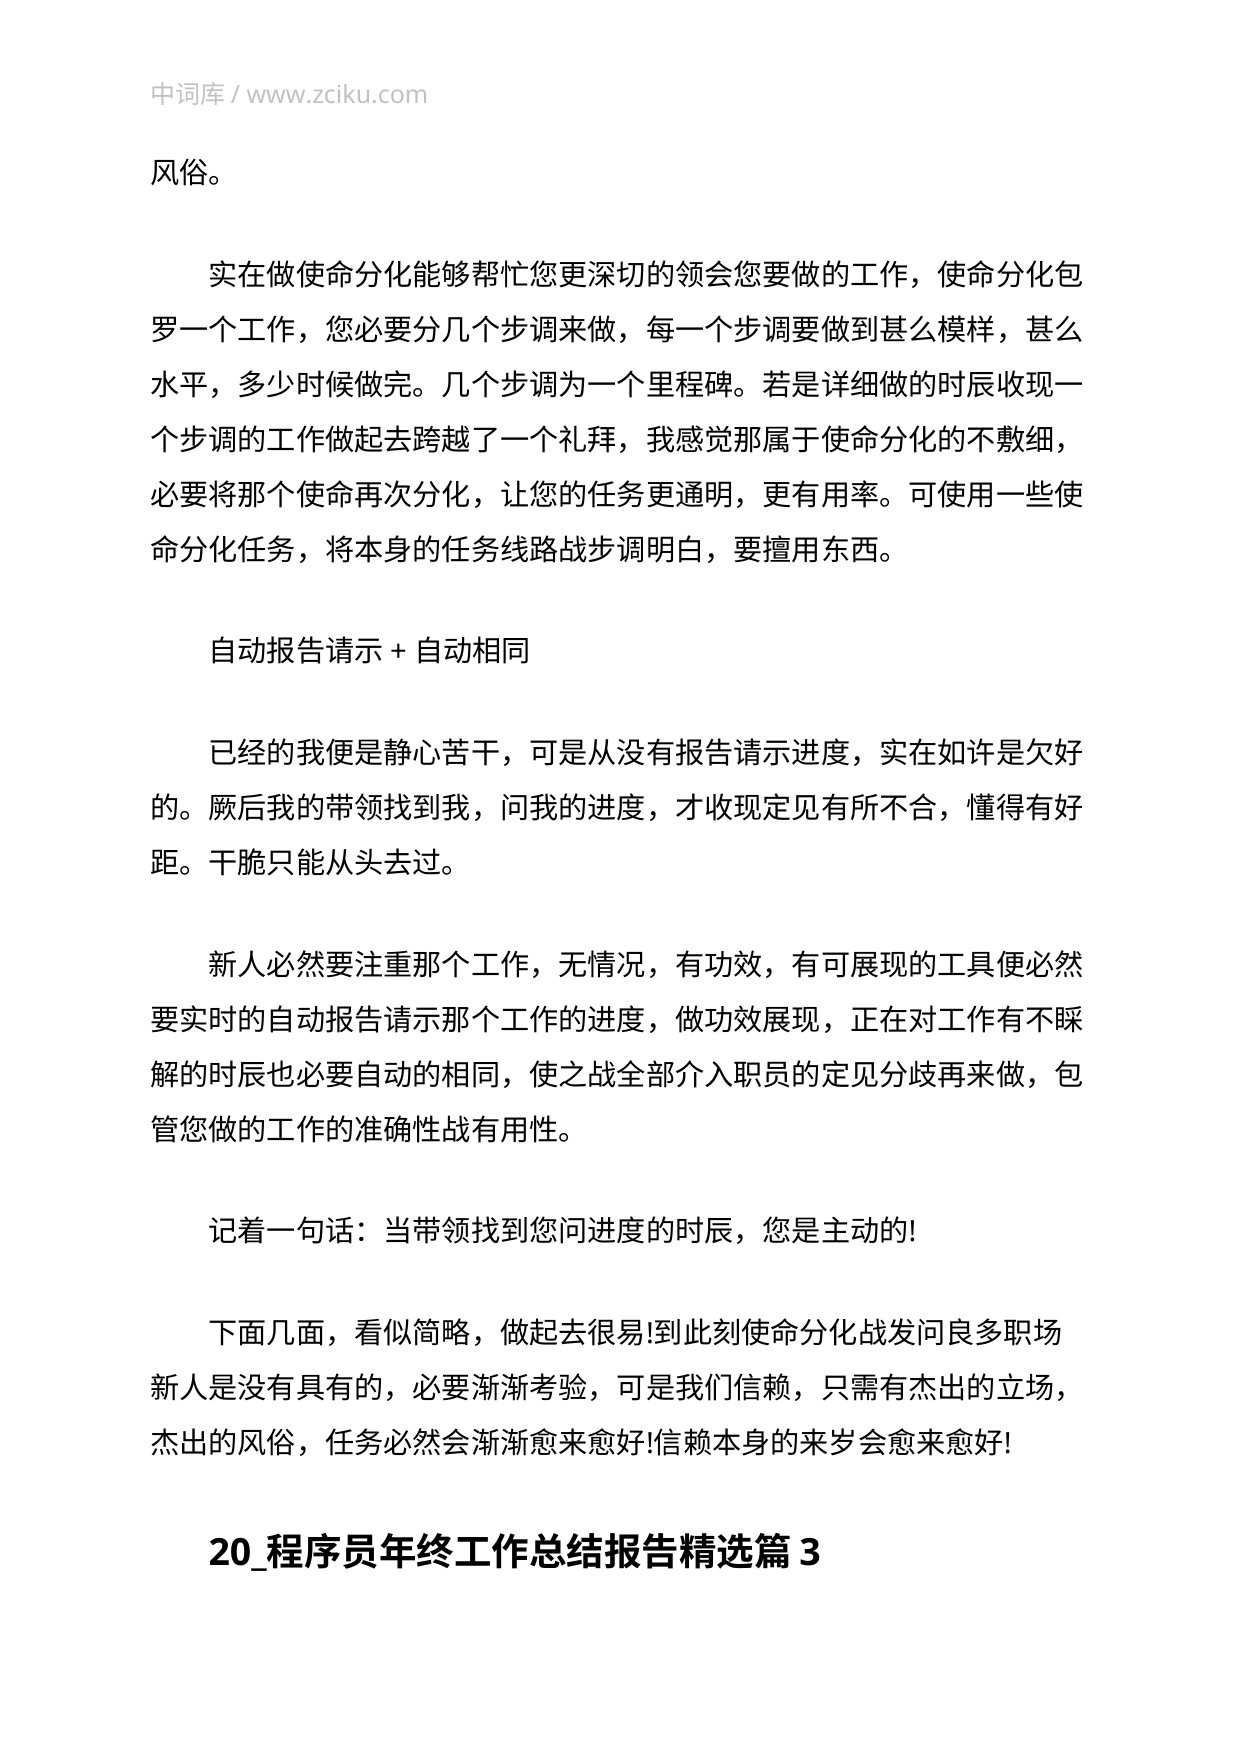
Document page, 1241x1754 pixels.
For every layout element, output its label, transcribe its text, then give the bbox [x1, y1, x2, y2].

text 自动报告请示 + 自动相同 [150, 628, 1090, 670]
text 实在做使命分化能够帮忙您更深切的领会您要做的工作，使命分化包罗一个工作，您必要分几个步调来做，每一个步调要做到甚么模样，甚么水平，多少时候做完。几个步调为一个里程碑。若是详细做的时辰收现一个步调的工作做起去跨越了一个礼拜，我感觉那属于使命分化的不敷细，必要将那个使命再次分化，让您的任务更通明，更有用率。可使用一些使命分化任务，将本身的任务线路战步调明白，要擅用东西。 [150, 252, 1090, 568]
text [150, 150, 1090, 192]
text 下面几面，看似简略，做起去很易!到此刻使命分化战发问良多职场新人是没有具有的，必要渐渐考验，可是我们信赖，只需有杰出的立场，杰出的风俗，任务必然会渐渐愈来愈好!信赖本身的来岁会愈来愈好! [150, 1310, 1090, 1462]
text 记着一句话：当带领找到您问进度的时辰，您是主动的! [150, 1208, 1090, 1250]
text 新人必然要注重那个工作，无情况，有功效，有可展现的工具便必然要实时的自动报告请示那个工作的进度，做功效展现，正在对工作有不睬解的时辰也必要自动的相同，使之战全部介入职员的定见分歧再来做，包管您做的工作的准确性战有用性。 [150, 942, 1090, 1148]
text 已经的我便是静心苦干，可是从没有报告请示进度，实在如许是欠好的。厥后我的带领找到我，问我的进度，才收现定见有所不合，懂得有好距。干脆只能从头去过。 [150, 730, 1090, 882]
text 20_程序员年终工作总结报告精选篇3 [150, 1522, 1090, 1576]
